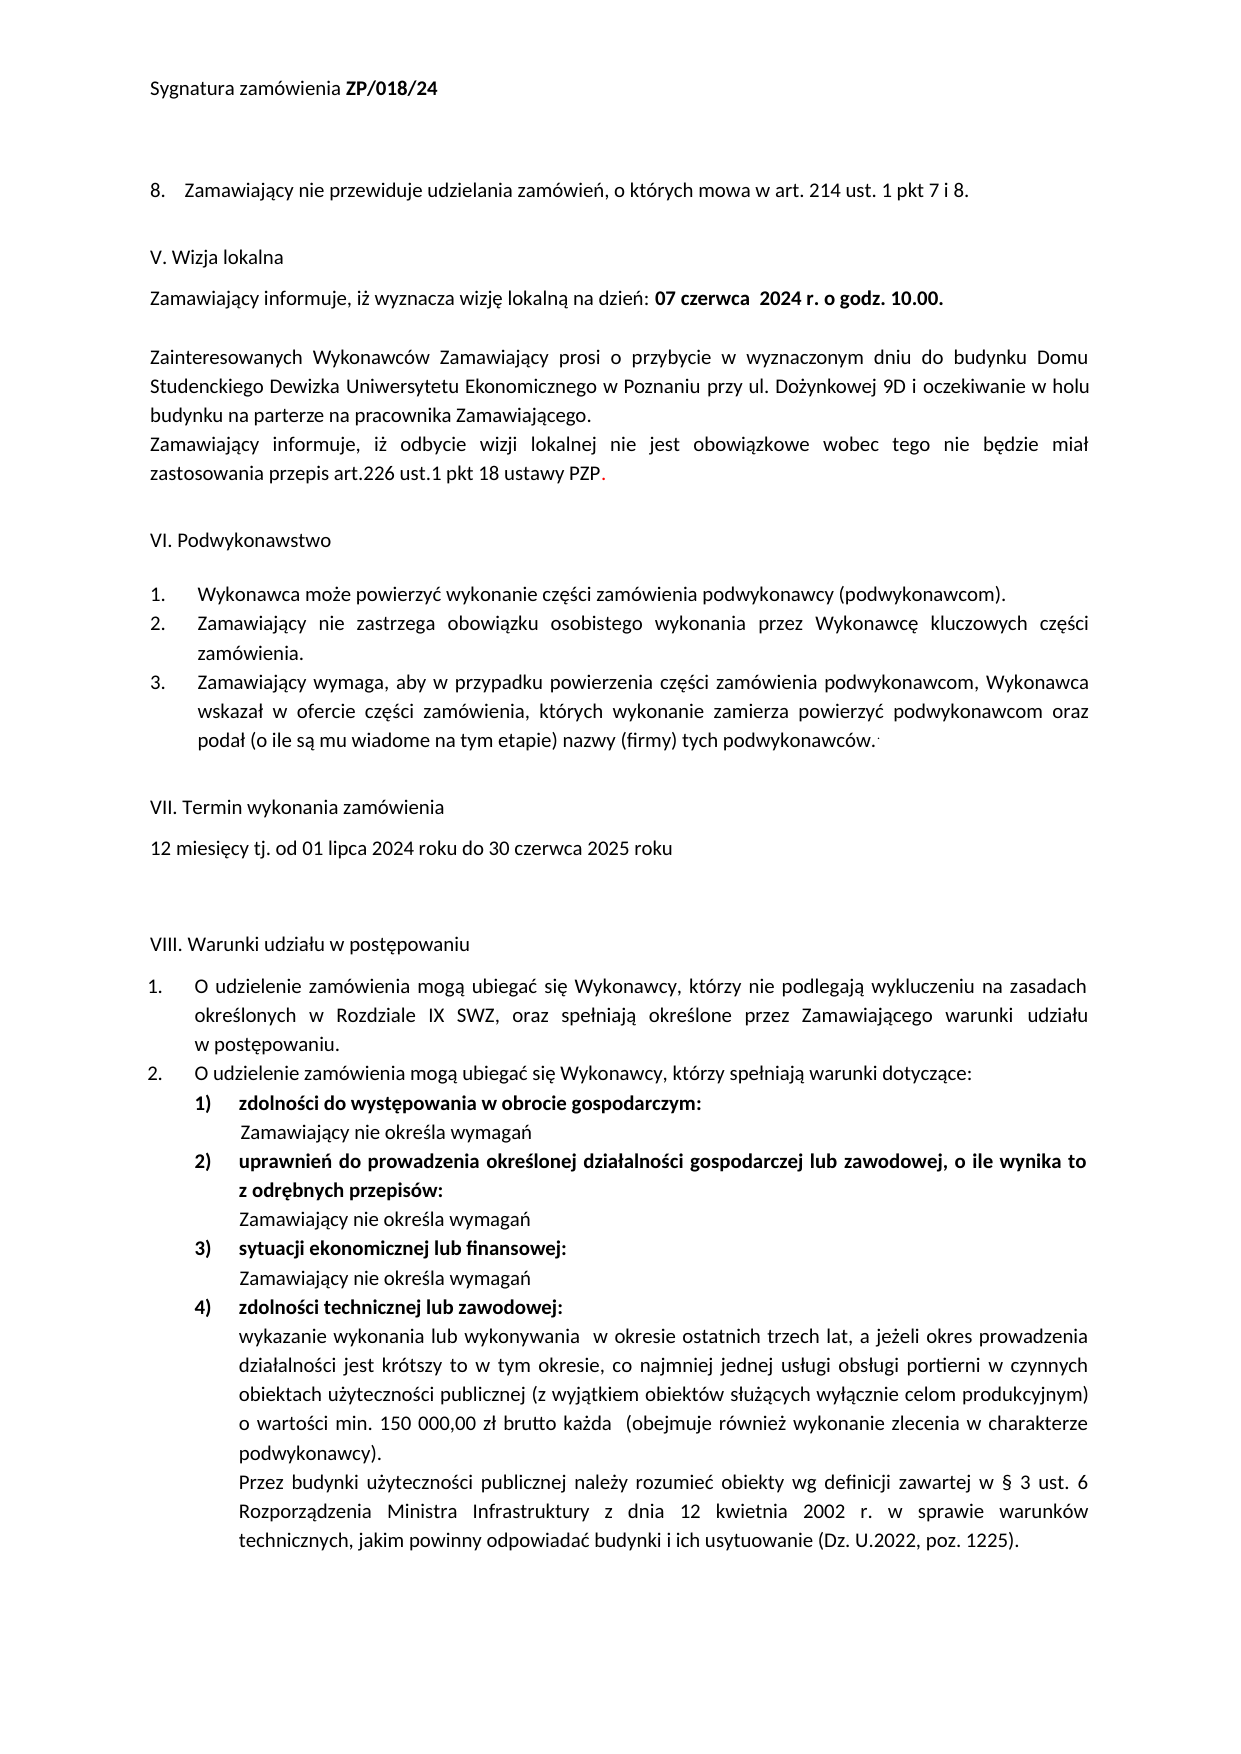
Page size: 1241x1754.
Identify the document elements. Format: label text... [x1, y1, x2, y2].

list zdolności technicznej lub zawodowej: [194, 1294, 1088, 1319]
text Zamawiający nie określa wymagań [240, 1119, 1088, 1144]
list sytuacji ekonomicznej lub finansowej: [194, 1236, 1088, 1261]
subtitle VII. Termin wykonania zamówienia [150, 794, 1090, 819]
subtitle VI. Podwykonawstwo [150, 527, 1090, 553]
list wykazanie wykonania lub wykonywania w okresie ostatnich trzech lat, a jeżeli okres prowadzenia działalności jest krótszy to w tym okresie, co najmniej jednej usługi obsługi portierni w czynnych obiektach użyteczności publicznej (z wyjątkiem obiektów służących wyłącznie celom produkcyjnym) o wartości min. 150 000,00 zł brutto każda (obejmuje również wykonanie zlecenia w charakterze podwykonawcy). [239, 1323, 1090, 1465]
list Wykonawca może powierzyć wykonanie części zamówienia podwykonawcy (podwykonawcom). [150, 581, 1090, 607]
text Zamawiający nie określa wymagań [150, 1265, 1088, 1290]
list Przez budynki użyteczności publicznej należy rozumieć obiekty wg definicji zawartej w § 3 ust. 6 Rozporządzenia Ministra Infrastruktury z dnia 12 kwietnia 2002 r. w sprawie warunków technicznych, jakim powinny odpowiadać budynki i ich usytuowanie (Dz. U.2022, poz. 1225). [239, 1469, 1090, 1553]
list O udzielenie zamówienia mogą ubiegać się Wykonawcy, którzy nie podlegają wykluczeniu na zasadach określonych w Rozdziale IX SWZ, oraz spełniają określone przez Zamawiającego warunki udziału w postępowaniu. [147, 973, 1088, 1057]
list Zamawiający wymaga, aby w przypadku powierzenia części zamówienia podwykonawcom, Wykonawca wskazał w ofercie części zamówienia, których wykonanie zamierza powierzyć podwykonawcom oraz podał (o ile są mu wiadome na tym etapie) nazwy (firmy) tych podwykonawców.. [150, 669, 1090, 753]
subtitle VIII. Warunki udziału w postępowaniu [150, 931, 1090, 957]
list Zamawiający nie zastrzega obowiązku osobistego wykonania przez Wykonawcę kluczowych części zamówienia. [150, 611, 1090, 665]
text Zamawiający informuje, iż odbycie wizji lokalnej nie jest obowiązkowe wobec tego nie będzie miał zastosowania przepis art.226 ust.1 pkt 18 ustawy PZP. [150, 431, 1090, 486]
list uprawnień do prowadzenia określonej działalności gospodarczej lub zawodowej, o ile wynika to z odrębnych przepisów: [194, 1148, 1088, 1203]
text Zainteresowanych Wykonawców Zamawiający prosi o przybycie w wyznaczonym dniu do budynku Domu Studenckiego Dewizka Uniwersytetu Ekonomicznego w Poznaniu przy ul. Dożynkowej 9D i oczekiwanie w holu budynku na parterze na pracownika Zamawiającego. [150, 344, 1090, 428]
text Zamawiający informuje, iż wyznacza wizję lokalną na dzień: 07 czerwca 2024 r. o godz. 10.00. [150, 286, 1091, 311]
text 12 miesięcy tj. od 01 lipca 2024 roku do 30 czerwca 2025 roku [150, 836, 1090, 861]
subtitle V. Wizja lokalna [150, 244, 1090, 269]
text 8. Zamawiający nie przewiduje udzielania zamówień, o których mowa w art. 214 ust. 1 pkt 7 i 8. [150, 177, 1090, 203]
list zdolności do występowania w obrocie gospodarczym: [194, 1090, 1088, 1115]
list O udzielenie zamówienia mogą ubiegać się Wykonawcy, którzy spełniają warunki dotyczące: [147, 1061, 1088, 1086]
text Zamawiający nie określa wymagań [150, 1206, 1088, 1232]
